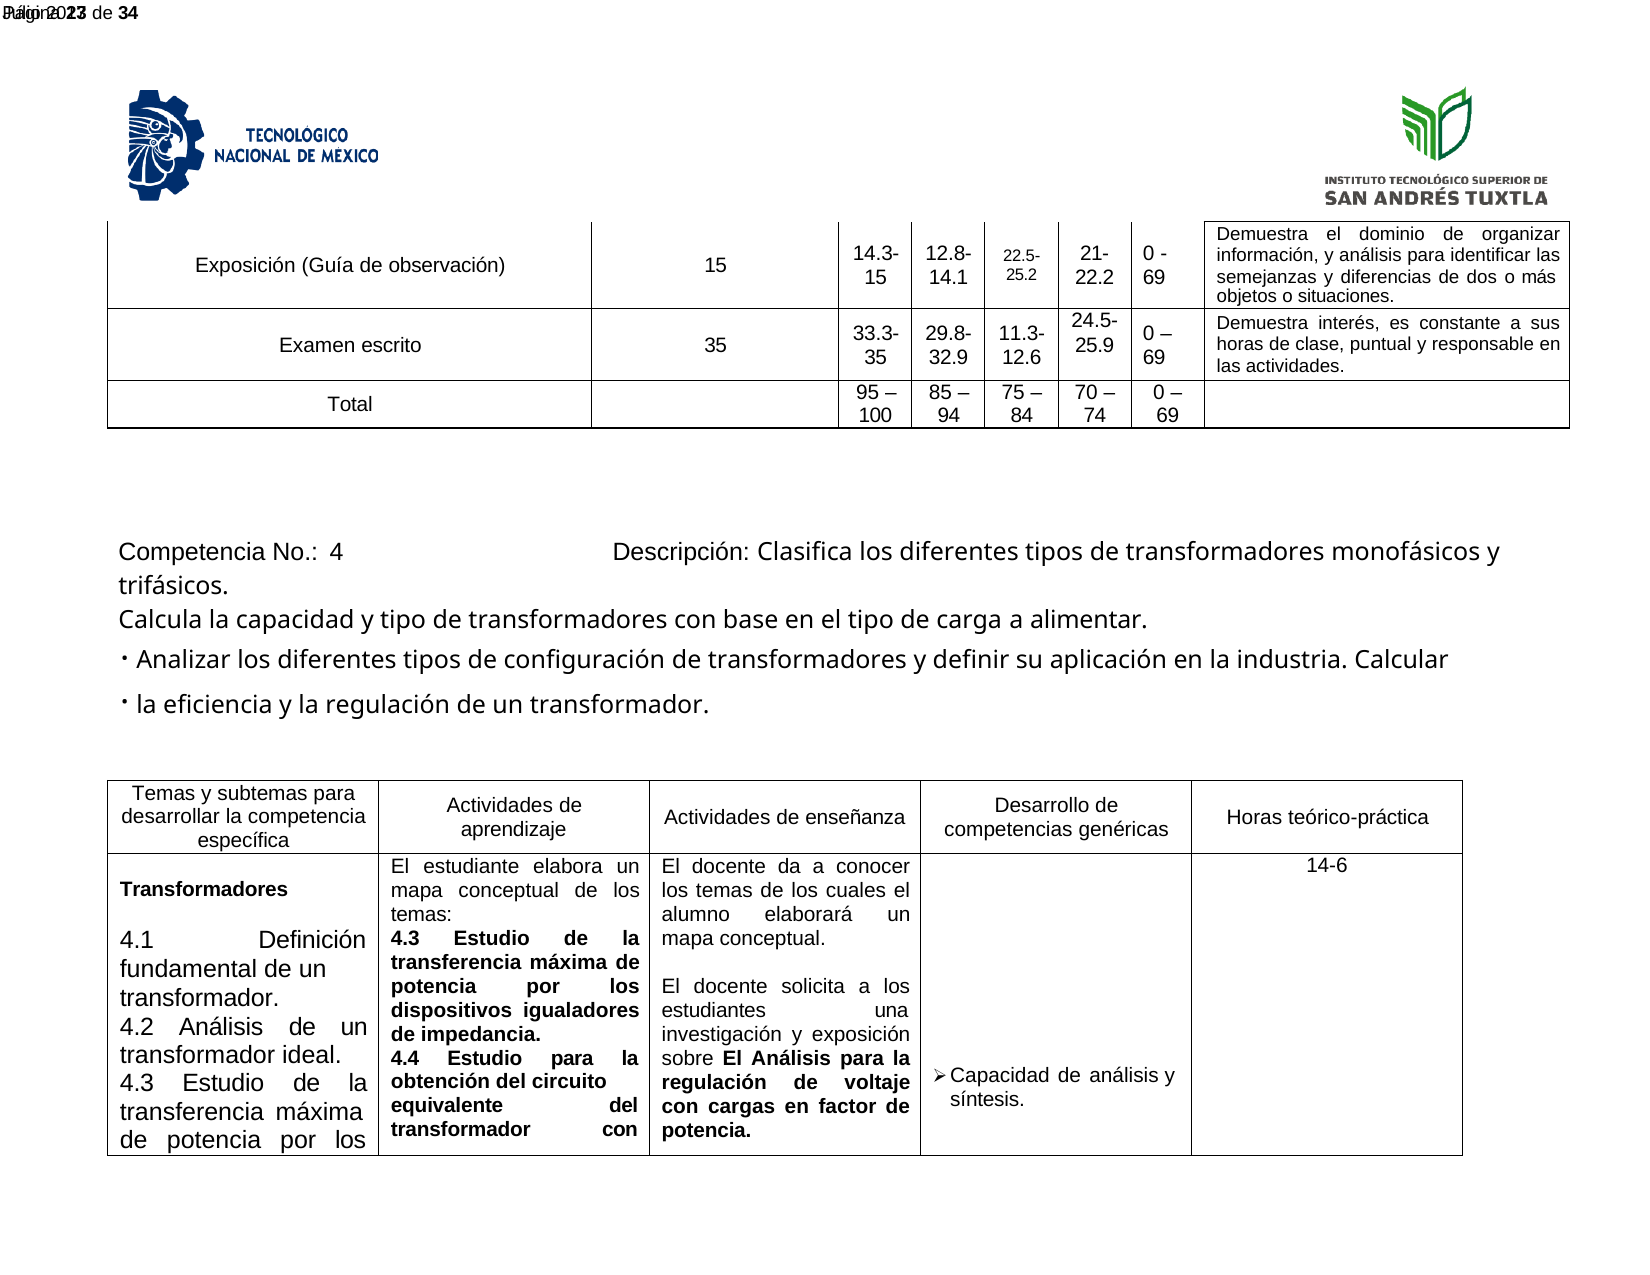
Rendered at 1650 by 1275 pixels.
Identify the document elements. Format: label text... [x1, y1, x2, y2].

table_cell [1205, 381, 1569, 427]
table_cell 24.5- 25.9 [1059, 309, 1131, 379]
picture [118, 683, 136, 718]
table_cell Total [108, 381, 591, 427]
table_cell Capacidad de análisis y síntesis. [921, 854, 1191, 1155]
table_header Actividades de enseñanza [650, 781, 920, 853]
table_header 14.3- 15 [839, 221, 912, 308]
table_cell [592, 381, 838, 427]
table_cell Transformadores Definición fundamental de un transformador. Análisis de un transformador ideal. Estudio de la transferencia máxima de potencia por los [108, 854, 378, 1155]
picture [118, 640, 143, 674]
table_cell El docente da a conocer los temas de los cuales el alumno elaborará un mapa conceptual. El docente solicita a los estudiantes una investigación y exposición sobre El Análisis para la regulación de voltaje con cargas en factor de potencia. [650, 854, 920, 1155]
table_cell El estudiante elabora un mapa conceptual de los temas: Estudio de la transferencia máxima de potencia por los dispositivos igualadores de impedancia. Estudio para la obtención del circuito equivalente del transformador con [379, 854, 649, 1155]
table_header Temas y subtemas para desarrollar la competencia específica [108, 781, 378, 853]
table_cell 0 – 69 [1132, 381, 1204, 427]
table_header Desarrollo de competencias genéricas [921, 781, 1191, 853]
table_cell 33.3- 35 [839, 309, 911, 379]
table_cell Demuestra interés, es constante a sus horas de clase, puntual y responsable en las actividades. [1205, 309, 1569, 379]
table_header Horas teórico-práctica [1192, 781, 1462, 853]
table_cell 14-6 [1192, 854, 1462, 1155]
text Calcula la capacidad y tipo de transformadores con base en el tipo de carga a alimentar. [118, 601, 1581, 635]
table_cell 11.3- 12.6 [985, 309, 1058, 379]
table_header 0 - 69 [1131, 221, 1204, 308]
table_cell Examen escrito [108, 309, 591, 379]
table_cell 85 – 94 [912, 381, 984, 427]
table_cell 35 [592, 309, 838, 379]
table_header 21- 22.2 [1058, 221, 1131, 308]
picture [127, 90, 378, 201]
table_cell 29.8- 32.9 [912, 309, 984, 379]
text Competencia No.: 4 Descripción: Clasifica los diferentes tipos de transformadores monofásicos y trifásicos. [118, 533, 1544, 601]
table_header 15 [592, 221, 839, 308]
table_header Demuestra el dominio de organizar información, y análisis para identificar las semejanzas y diferencias de dos o más objetos o situaciones. [1205, 222, 1569, 308]
table_cell 0 – 69 [1132, 309, 1204, 379]
table_header 12.8- 14.1 [912, 221, 985, 308]
table_header Exposición (Guía de observación) [108, 221, 592, 308]
table_cell 95 – 100 [839, 381, 911, 427]
table_cell 75 – 84 [985, 381, 1058, 427]
text Analizar los diferentes tipos de configuración de transformadores y definir su aplicación en la industria. Calcular la eficiencia y la regulación de un transformador. [136, 642, 1463, 721]
table_cell 70 – 74 [1059, 381, 1131, 427]
table_header Actividades de aprendizaje [379, 781, 649, 853]
table_header 22.5- 25.2 [985, 221, 1058, 308]
picture [1325, 86, 1548, 205]
